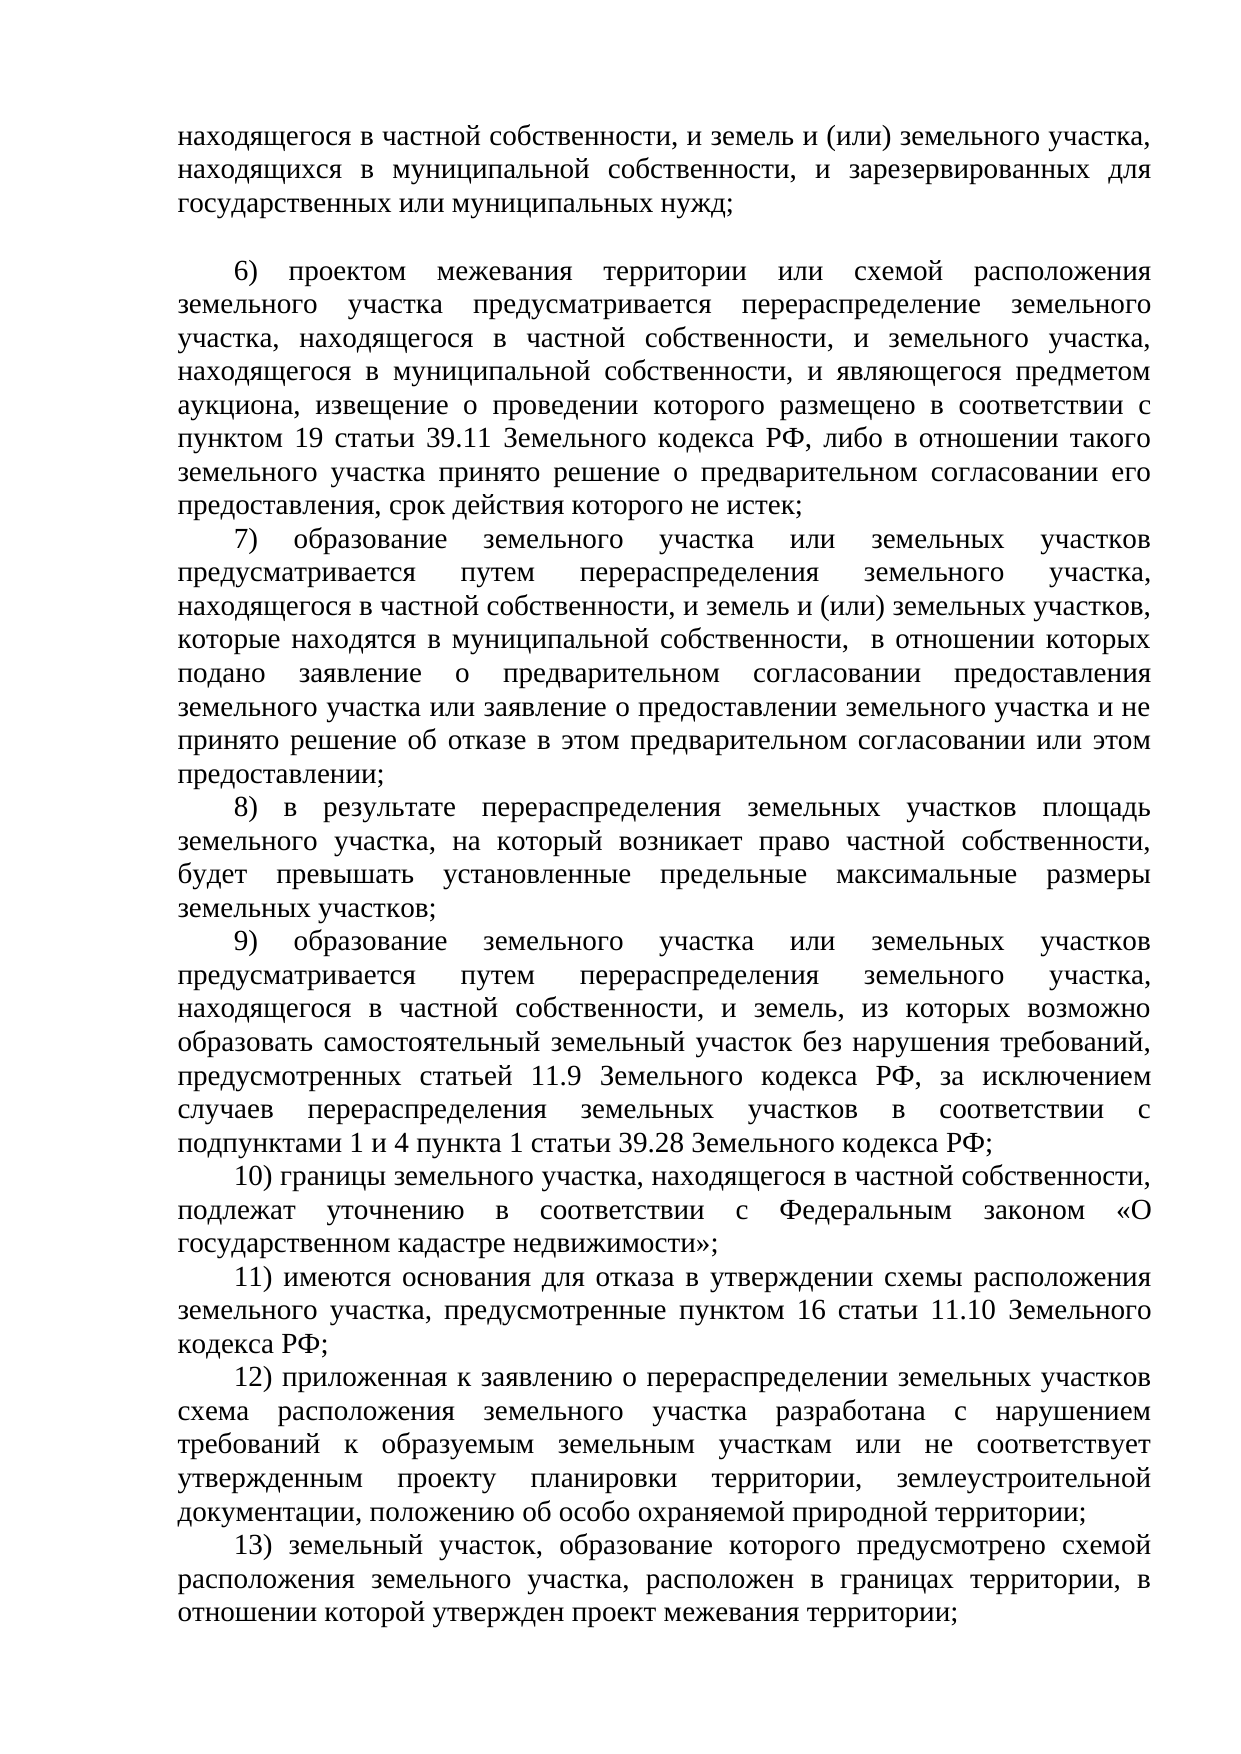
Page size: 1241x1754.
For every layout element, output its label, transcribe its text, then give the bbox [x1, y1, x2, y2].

text 7) образование земельного участка или земельных участков предусматривается путем перераспределения земельного участка, находящегося в частной собственности, и земель и (или) земельных участков, которые находятся в муниципальной собственности, в отношении которых подано заявление о предварительном согласовании предоставления земельного участка или заявление о предоставлении земельного участка и не принято решение об отказе в этом предварительном согласовании или этом предоставлении; [177, 521, 1152, 789]
text 12) приложенная к заявлению о перераспределении земельных участков схема расположения земельного участка разработана с нарушением требований к образуемым земельным участкам или не соответствует утвержденным проекту планировки территории, землеустроительной документации, положению об особо охраняемой природной территории; [177, 1359, 1152, 1527]
text 9) образование земельного участка или земельных участков предусматривается путем перераспределения земельного участка, находящегося в частной собственности, и земель, из которых возможно образовать самостоятельный земельный участок без нарушения требований, предусмотренных статьей 11.9 Земельного кодекса РФ, за исключением случаев перераспределения земельных участков в соответствии с подпунктами 1 и 4 пункта 1 статьи 39.28 Земельного кодекса РФ; [177, 923, 1152, 1158]
text 10) границы земельного участка, находящегося в частной собственности, подлежат уточнению в соответствии с Федеральным законом «О государственном кадастре недвижимости»; [177, 1158, 1152, 1259]
text 6) проектом межевания территории или схемой расположения земельного участка предусматривается перераспределение земельного участка, находящегося в частной собственности, и земельного участка, находящегося в муниципальной собственности, и являющегося предметом аукциона, извещение о проведении которого размещено в соответствии с пунктом 19 статьи 39.11 Земельного кодекса РФ, либо в отношении такого земельного участка принято решение о предварительном согласовании его предоставления, срок действия которого не истек; [177, 253, 1152, 521]
text 13) земельный участок, образование которого предусмотрено схемой расположения земельного участка, расположен в границах территории, в отношении которой утвержден проект межевания территории; [177, 1527, 1152, 1628]
text 8) в результате перераспределения земельных участков площадь земельного участка, на который возникает право частной собственности, будет превышать установленные предельные максимальные размеры земельных участков; [177, 789, 1152, 923]
text 11) имеются основания для отказа в утверждении схемы расположения земельного участка, предусмотренные пунктом 16 статьи 11.10 Земельного кодекса РФ; [177, 1259, 1152, 1359]
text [177, 118, 1152, 219]
